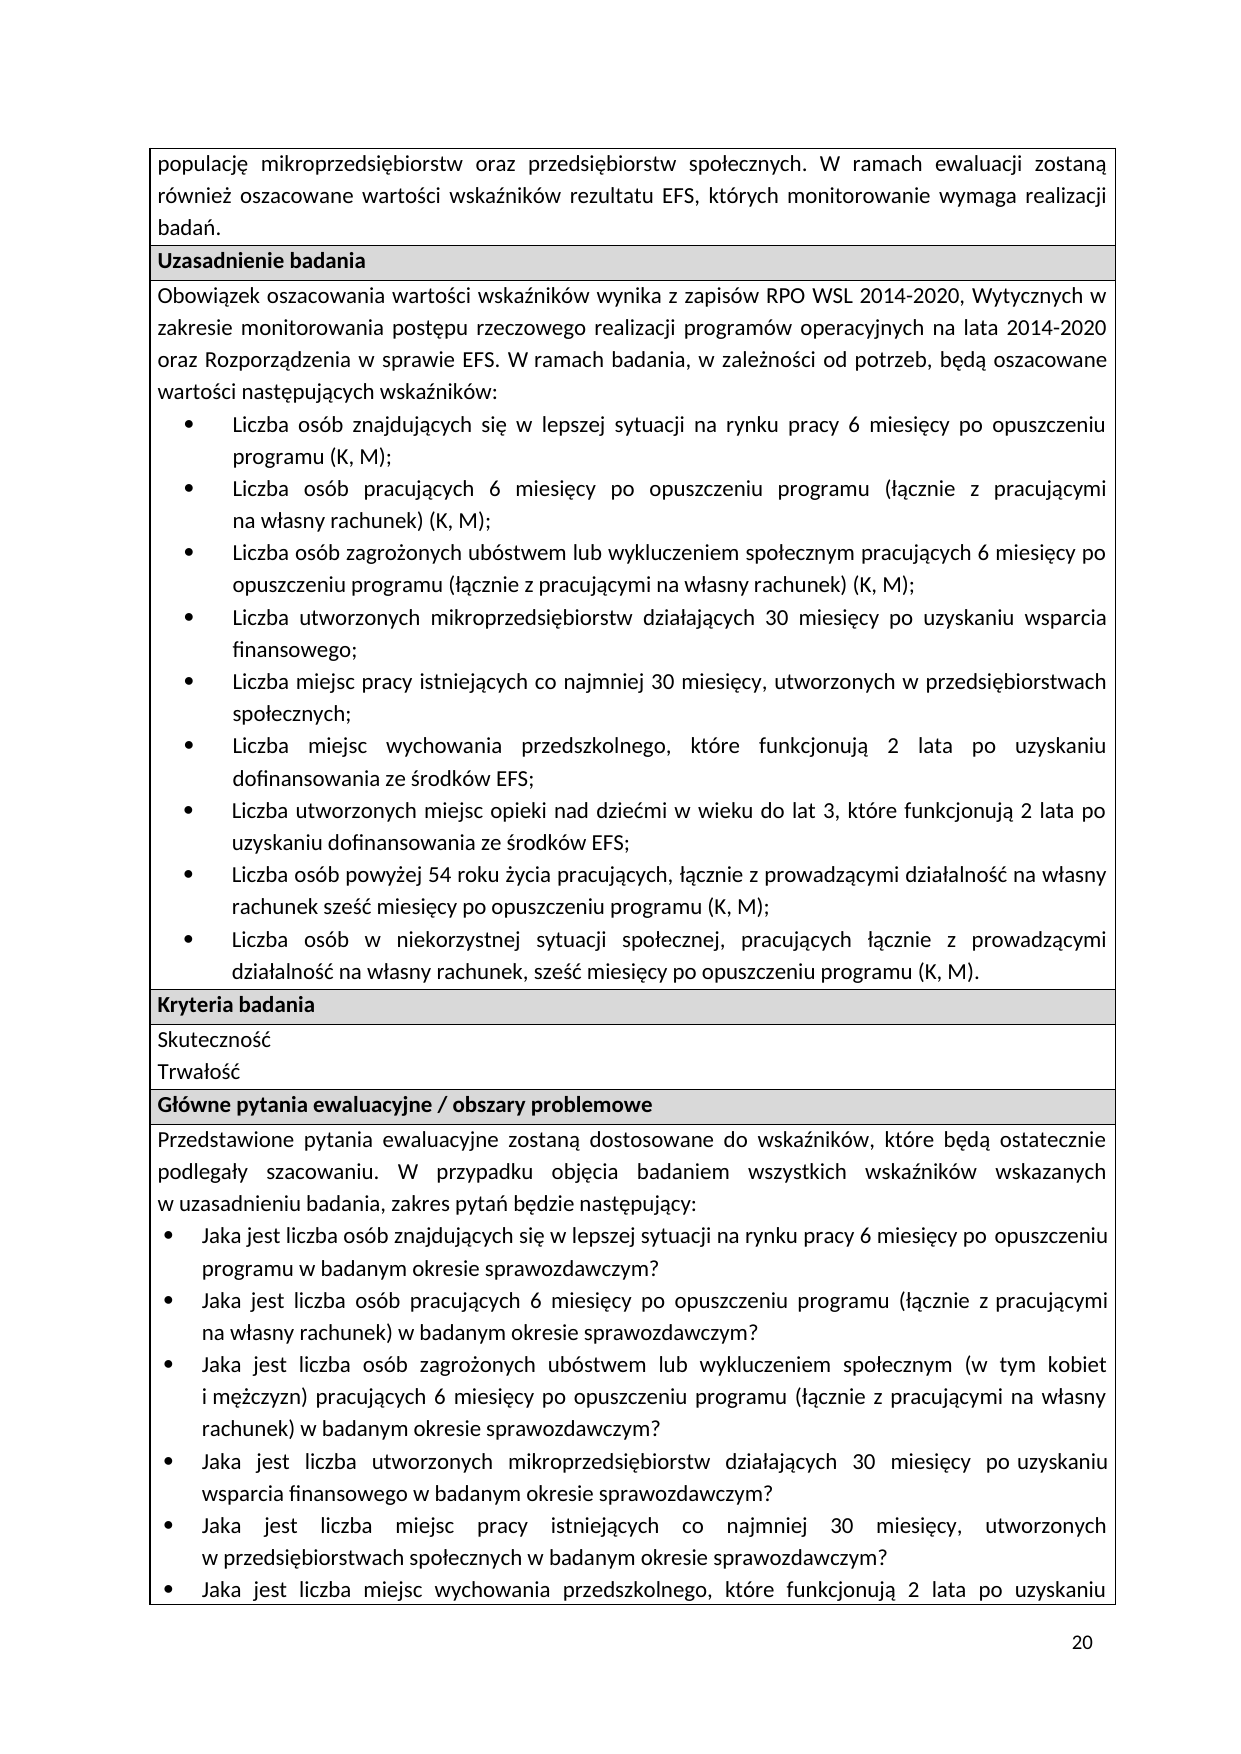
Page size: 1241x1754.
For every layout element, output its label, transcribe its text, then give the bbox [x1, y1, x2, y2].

table_cell Kryteria badania [151, 990, 1115, 1024]
table_cell Uzasadnienie badania [151, 246, 1115, 280]
table_cell Główne pytania ewaluacyjne / obszary problemowe [151, 1090, 1115, 1124]
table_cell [151, 149, 1115, 245]
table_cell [151, 1125, 1115, 1603]
table_cell Skuteczność Trwałość [151, 1025, 1115, 1089]
table_cell Obowiązek oszacowania wartości wskaźników wynika z zapisów RPO WSL 2014-2020, Wytycznych w zakresie monitorowania postępu rzeczowego realizacji programów operacyjnych na lata 2014-2020 oraz Rozporządzenia w sprawie EFS. W ramach badania, w zależności od potrzeb, będą oszacowane wartości następujących wskaźników: Liczba osób znajdujących się w lepszej sytuacji na rynku pracy 6 miesięcy po opuszczeniu programu (K, M); Liczba osób pracujących 6 miesięcy po opuszczeniu programu (łącznie z pracującymi na własny rachunek) (K, M); Liczba osób zagrożonych ubóstwem lub wykluczeniem społecznym pracujących 6 miesięcy po opuszczeniu programu (łącznie z pracującymi na własny rachunek) (K, M); Liczba utworzonych mikroprzedsiębiorstw działających 30 miesięcy po uzyskaniu wsparcia finansowego; Liczba miejsc pracy istniejących co najmniej 30 miesięcy, utworzonych w przedsiębiorstwach społecznych; Liczba miejsc wychowania przedszkolnego, które funkcjonują 2 lata po uzyskaniu dofinansowania ze środków EFS; Liczba utworzonych miejsc opieki nad dziećmi w wieku do lat 3, które funkcjonują 2 lata po uzyskaniu dofinansowania ze środków EFS; Liczba osób powyżej 54 roku życia pracujących, łącznie z prowadzącymi działalność na własny rachunek sześć miesięcy po opuszczeniu programu (K, M); Liczba osób w niekorzystnej sytuacji społecznej, pracujących łącznie z prowadzącymi działalność na własny rachunek, sześć miesięcy po opuszczeniu programu (K, M). [151, 281, 1115, 989]
